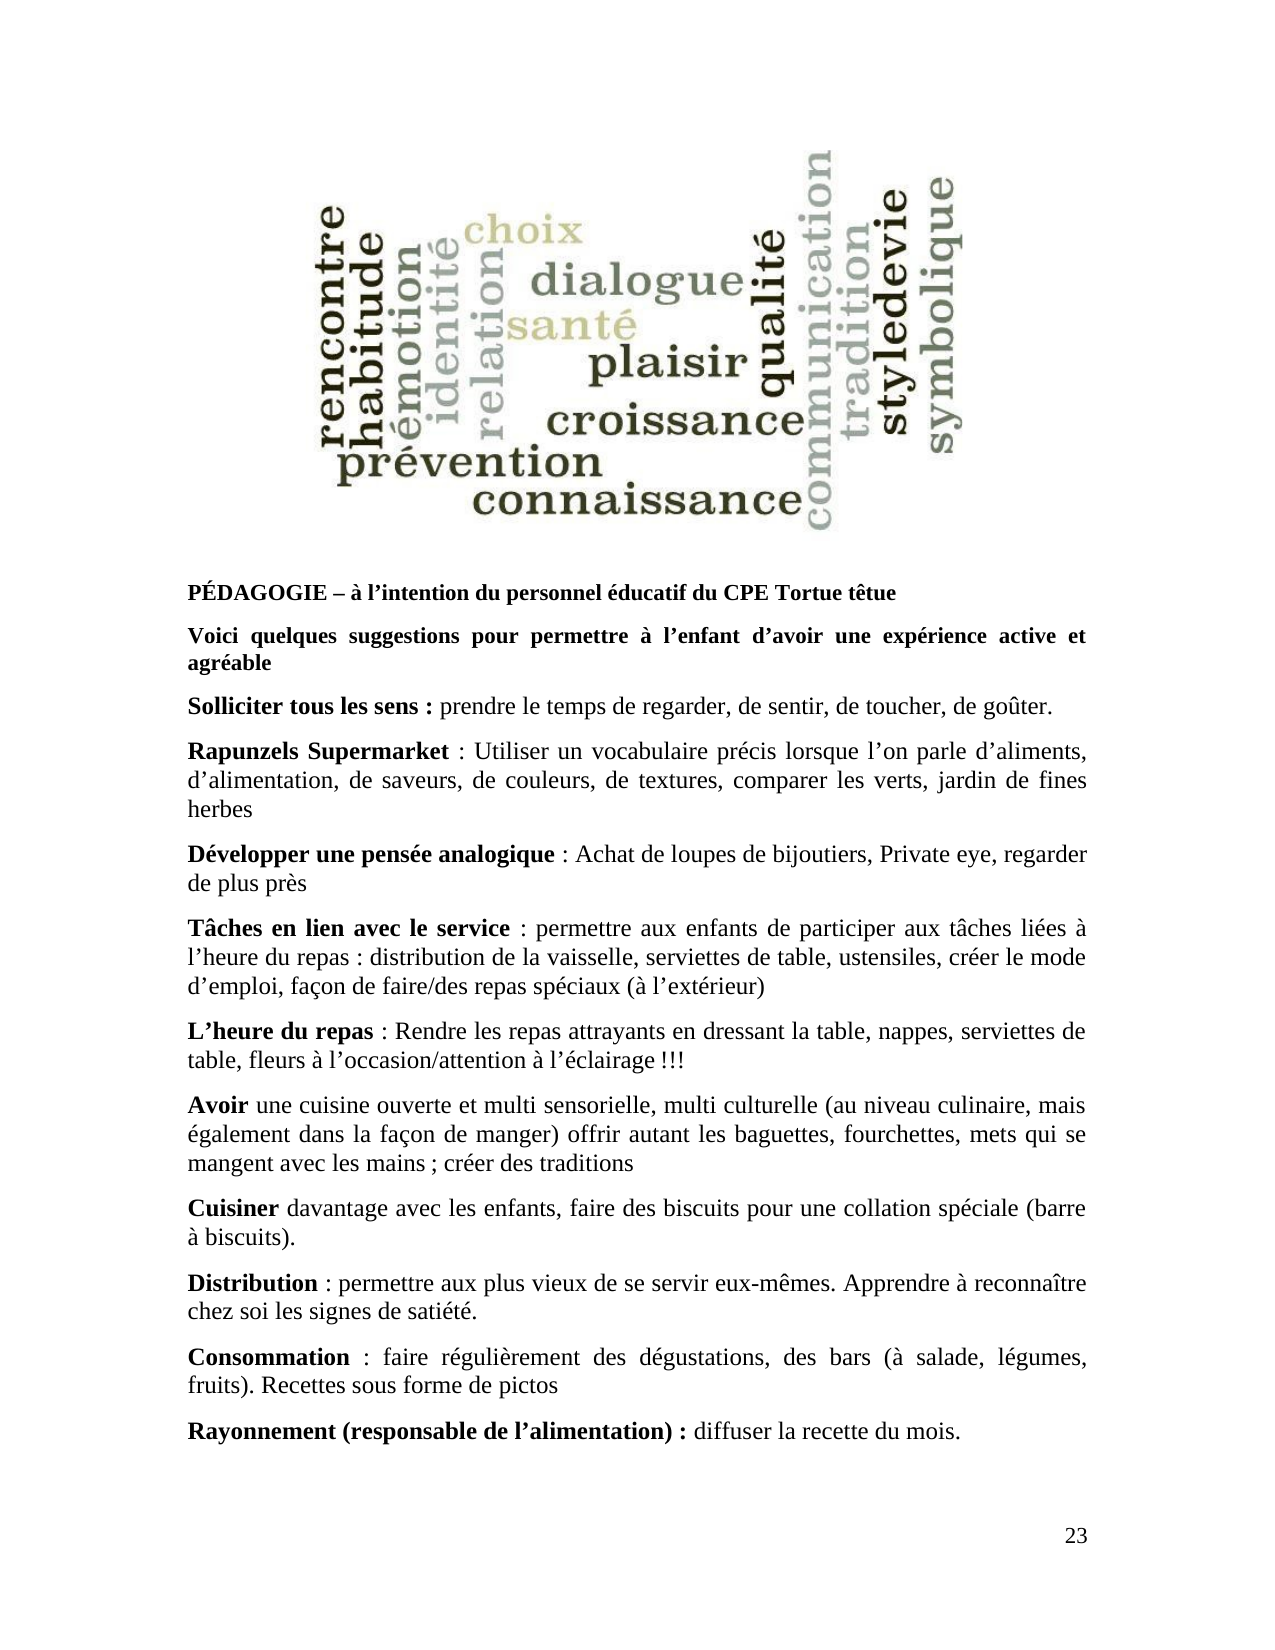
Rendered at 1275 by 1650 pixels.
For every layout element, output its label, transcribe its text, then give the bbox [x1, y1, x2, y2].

text Consommation : faire régulièrement des dégustations, des bars (à salade, légumes, fruits). Recettes sous forme de pictos [187, 1342, 1087, 1399]
text Solliciter tous les sens : prendre le temps de regarder, de sentir, de toucher, de goûter. [187, 691, 1219, 719]
picture [305, 150, 963, 541]
text Avoir une cuisine ouverte et multi sensorielle, multi culturelle (au niveau culinaire, mais également dans la façon de manger) offrir autant les baguettes, fourchettes, mets qui se mangent avec les mains ; créer des traditions [187, 1090, 1087, 1177]
text PÉDAGOGIE – à l’intention du personnel éducatif du CPE Tortue têtue [187, 579, 1219, 606]
text Voici quelques suggestions pour permettre à l’enfant d’avoir une expérience active et agréable [187, 622, 1088, 675]
text Cuisiner davantage avec les enfants, faire des biscuits pour une collation spéciale (barre à biscuits). [187, 1193, 1087, 1251]
text Développer une pensée analogique : Achat de loupes de bijoutiers, Private eye, regarder de plus près [187, 839, 1087, 897]
text Rayonnement (responsable de l’alimentation) : diffuser la recette du mois. [187, 1416, 1219, 1445]
text L’heure du repas : Rendre les repas attrayants en dressant la table, nappes, serviettes de table, fleurs à l’occasion/attention à l’éclairage !!! [187, 1016, 1087, 1074]
text Distribution : permettre aux plus vieux de se servir eux-mêmes. Apprendre à reconnaître chez soi les signes de satiété. [187, 1268, 1088, 1325]
text Rapunzels Supermarket : Utiliser un vocabulaire précis lorsque l’on parle d’aliments, d’alimentation, de saveurs, de couleurs, de textures, comparer les verts, jardin de fines herbes [187, 736, 1088, 822]
text Tâches en lien avec le service : permettre aux enfants de participer aux tâches liées à l’heure du repas : distribution de la vaisselle, serviettes de table, ustensiles, créer le mode d’emploi, façon de faire/des repas spéciaux (à l’extérieur) [187, 913, 1088, 999]
